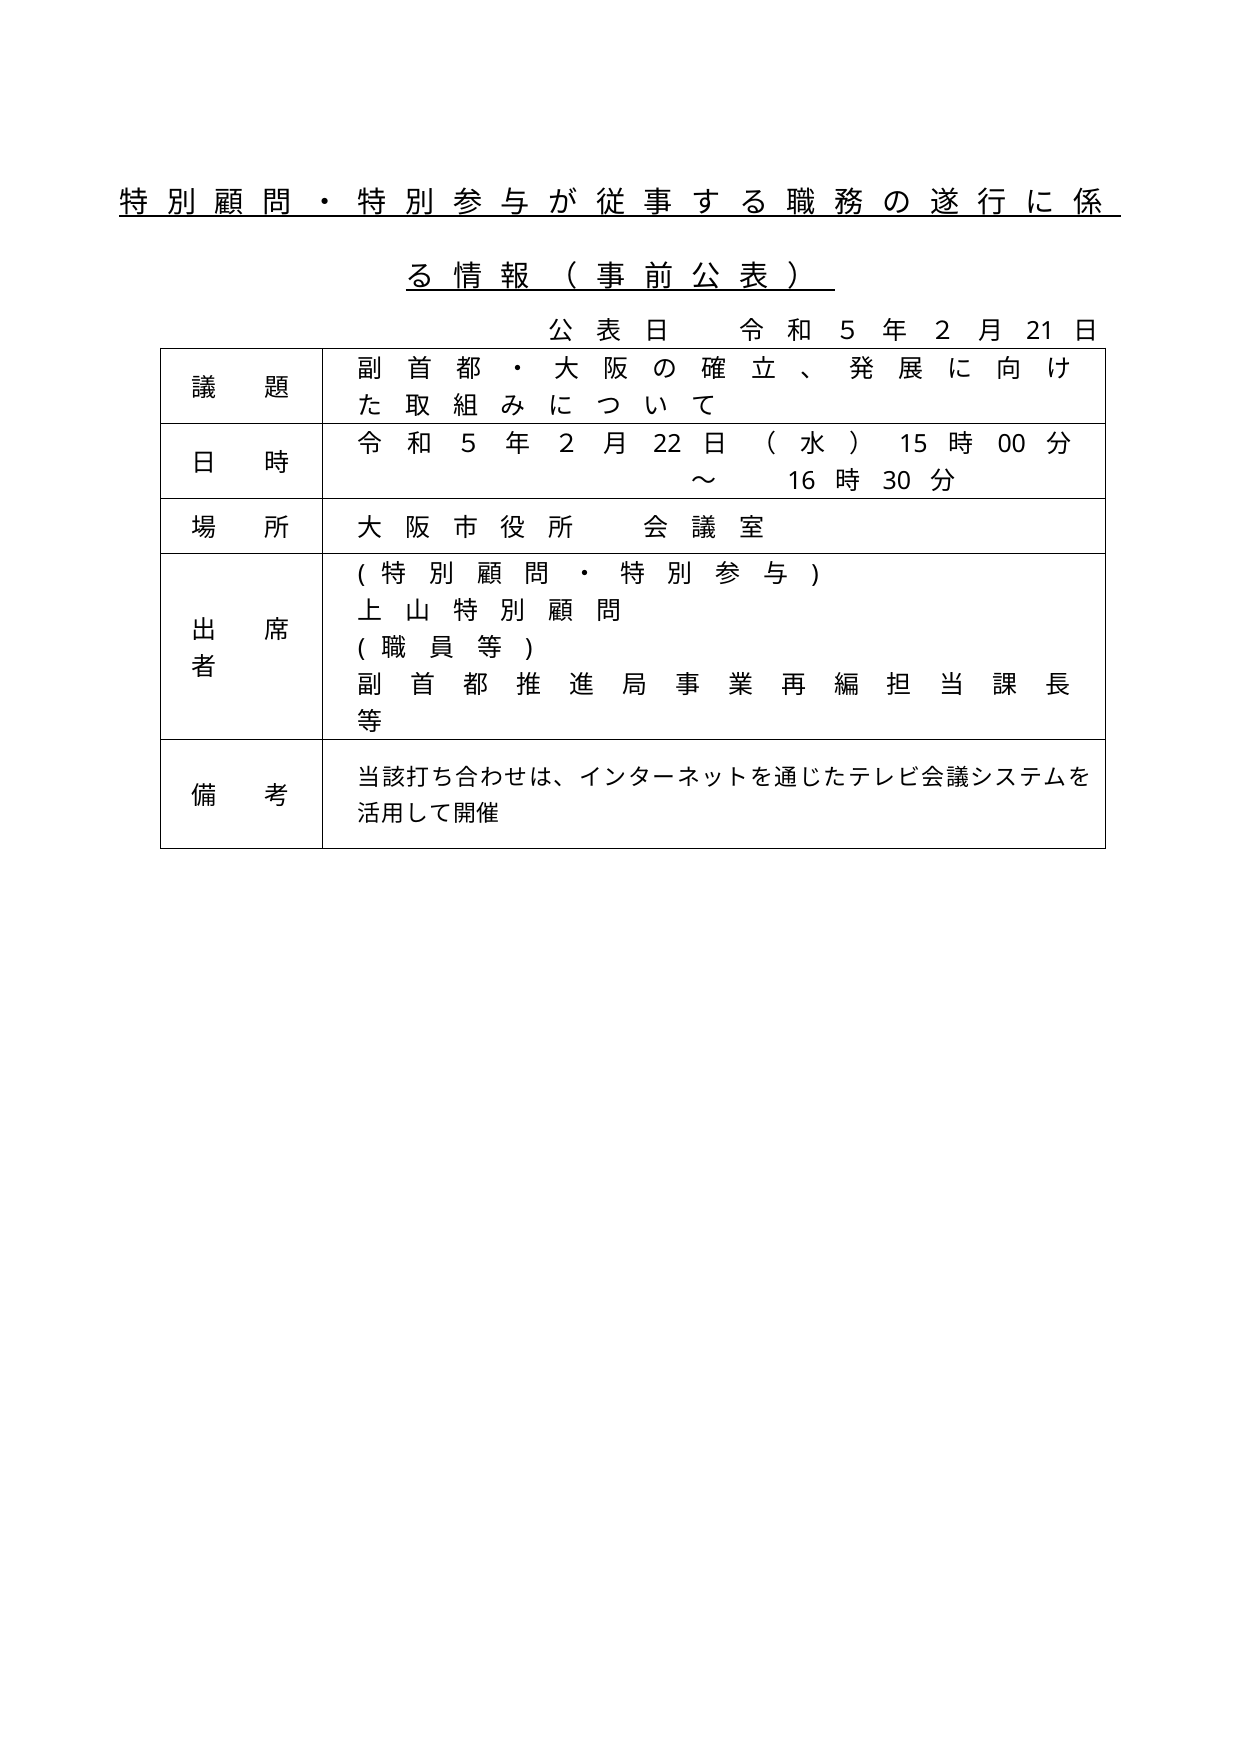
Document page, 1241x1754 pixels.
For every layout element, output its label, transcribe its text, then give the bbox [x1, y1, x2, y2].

table_cell (特別顧問・特別参与) 上山特別顧問 (職員等) 副首都推進局事業再編担当課長 等 [323, 554, 1105, 738]
table_header 副首都・大阪の確立、発展に向けた取組みについて [323, 349, 1105, 422]
text 特別顧問・特別参与が従事する職務の遂行に係る情報（事前公表） [119, 217, 1121, 311]
text 特別顧問・特別参与が従事する職務の遂行に係る情報（事前公表） [119, 163, 1121, 215]
table_cell 日時 [161, 424, 322, 497]
table_cell 当該打ち合わせは、インターネットを通じたテレビ会議システムを活用して開催 [323, 740, 1105, 847]
table_cell 令和５年２月22日（水）15時00分 ～ 16時30分 [323, 424, 1105, 497]
text 公表日 令和５年２月21日 [119, 311, 1121, 347]
table_cell 出席者 [161, 554, 322, 738]
table_header 議題 [161, 349, 322, 422]
table_cell 大阪市役所 会議室 [323, 499, 1105, 552]
table_cell 場所 [161, 499, 322, 552]
table_cell 備考 [161, 740, 322, 847]
